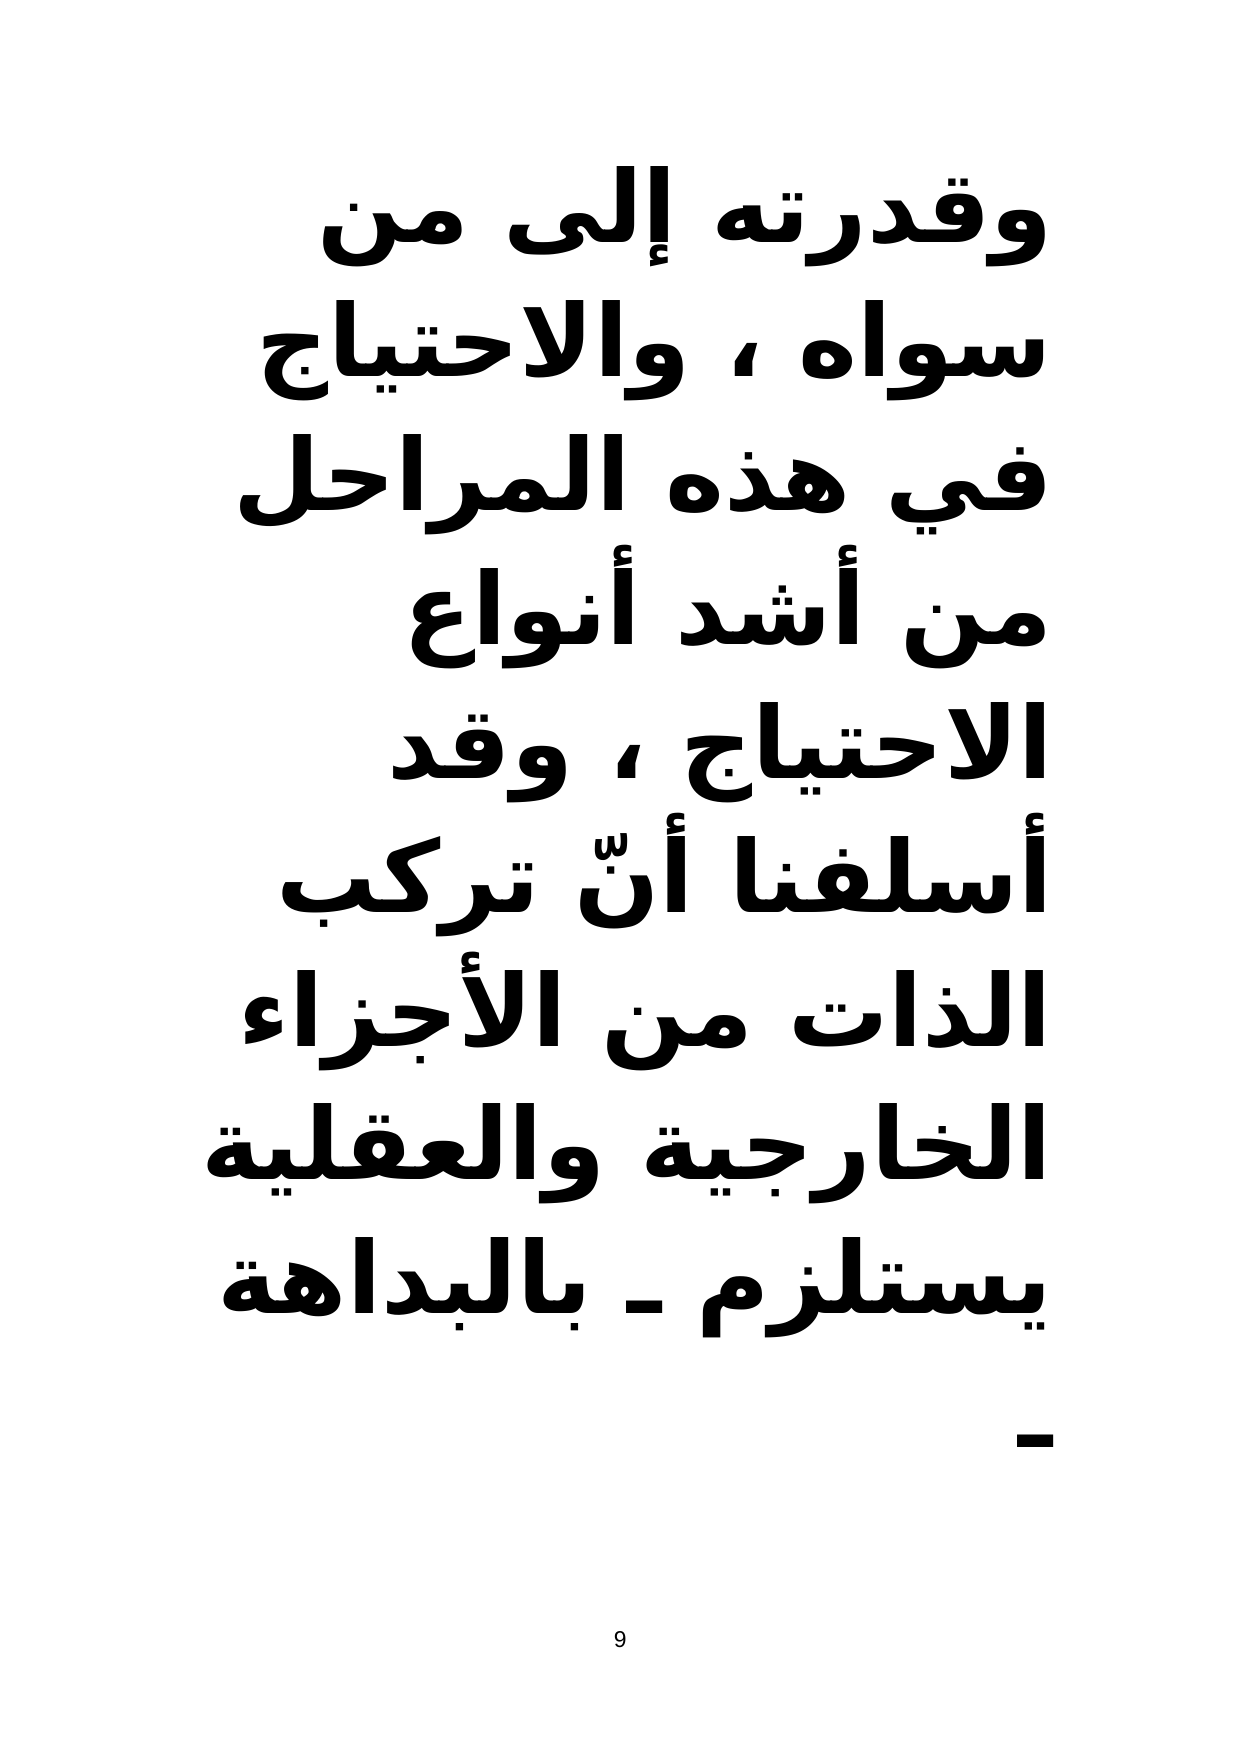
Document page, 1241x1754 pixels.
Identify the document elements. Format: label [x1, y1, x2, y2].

text [187, 150, 1053, 1471]
